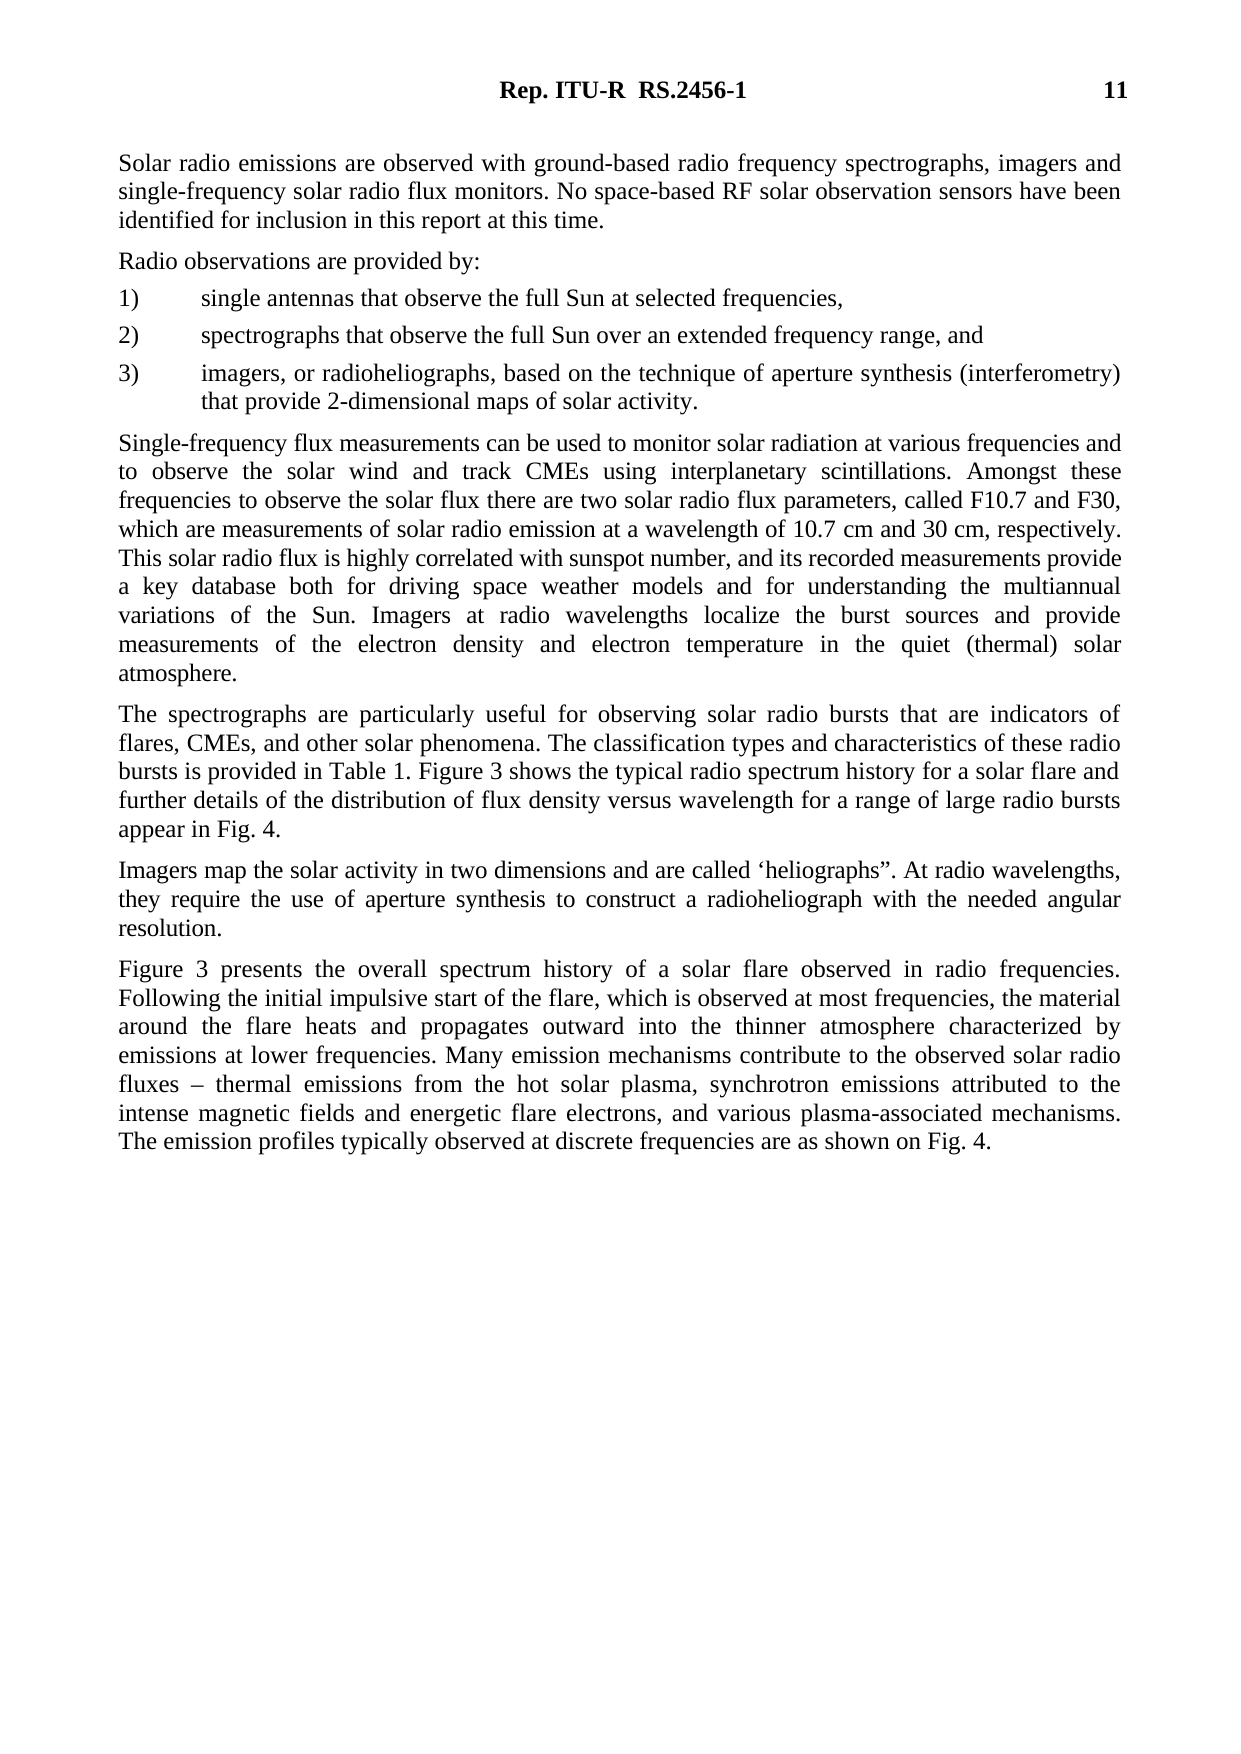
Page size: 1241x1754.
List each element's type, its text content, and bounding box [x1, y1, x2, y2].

text Solar radio emissions are observed with ground-based radio frequency spectrographs, imagers and single-frequency solar radio flux monitors. No space-based RF solar observation sensors have been identified for inclusion in this report at this time. [118, 148, 1122, 234]
text 2) spectrographs that observe the full Sun over an extended frequency range, and [118, 321, 1122, 349]
text 1) single antennas that observe the full Sun at selected frequencies, [118, 283, 1122, 312]
text Imagers map the solar activity in two dimensions and are called ‘heliographs”. At radio wavelengths, they require the use of aperture synthesis to construct a radioheliograph with the needed angular resolution. [118, 855, 1122, 941]
text 3) imagers, or radioheliographs, based on the technique of aperture synthesis (interferometry) that provide 2-dimensional maps of solar activity. [118, 358, 1122, 415]
text Radio observations are provided by: [118, 246, 1122, 275]
text Single-frequency flux measurements can be used to monitor solar radiation at various frequencies and to observe the solar wind and track CMEs using interplanetary scintillations. Amongst these frequencies to observe the solar flux there are two solar radio flux parameters, called F10.7 and F30, which are measurements of solar radio emission at a wavelength of 10.7 cm and 30 cm, respectively. This solar radio flux is highly correlated with sunspot number, and its recorded measurements provide a key database both for driving space weather models and for understanding the multiannual variations of the Sun. Imagers at radio wavelengths localize the burst sources and provide measurements of the electron density and electron temperature in the quiet (thermal) solar atmosphere. [118, 428, 1122, 686]
text Figure 3 presents the overall spectrum history of a solar flare observed in radio frequencies. Following the initial impulsive start of the flare, which is observed at most frequencies, the material around the flare heats and propagates outward into the thinner atmosphere characterized by emissions at lower frequencies. Many emission mechanisms contribute to the observed solar radio fluxes – thermal emissions from the hot solar plasma, synchrotron emissions attributed to the intense magnetic fields and energetic flare electrons, and various plasma-associated mechanisms. The emission profiles typically observed at discrete frequencies are as shown on Fig. 4. [118, 954, 1122, 1155]
text The spectrographs are particularly useful for observing solar radio bursts that are indicators of flares, CMEs, and other solar phenomena. The classification types and characteristics of these radio bursts is provided in Table 1. Figure 3 shows the typical radio spectrum history for a solar flare and further details of the distribution of flux density versus wavelength for a range of large radio bursts appear in Fig. 4. [118, 699, 1122, 843]
